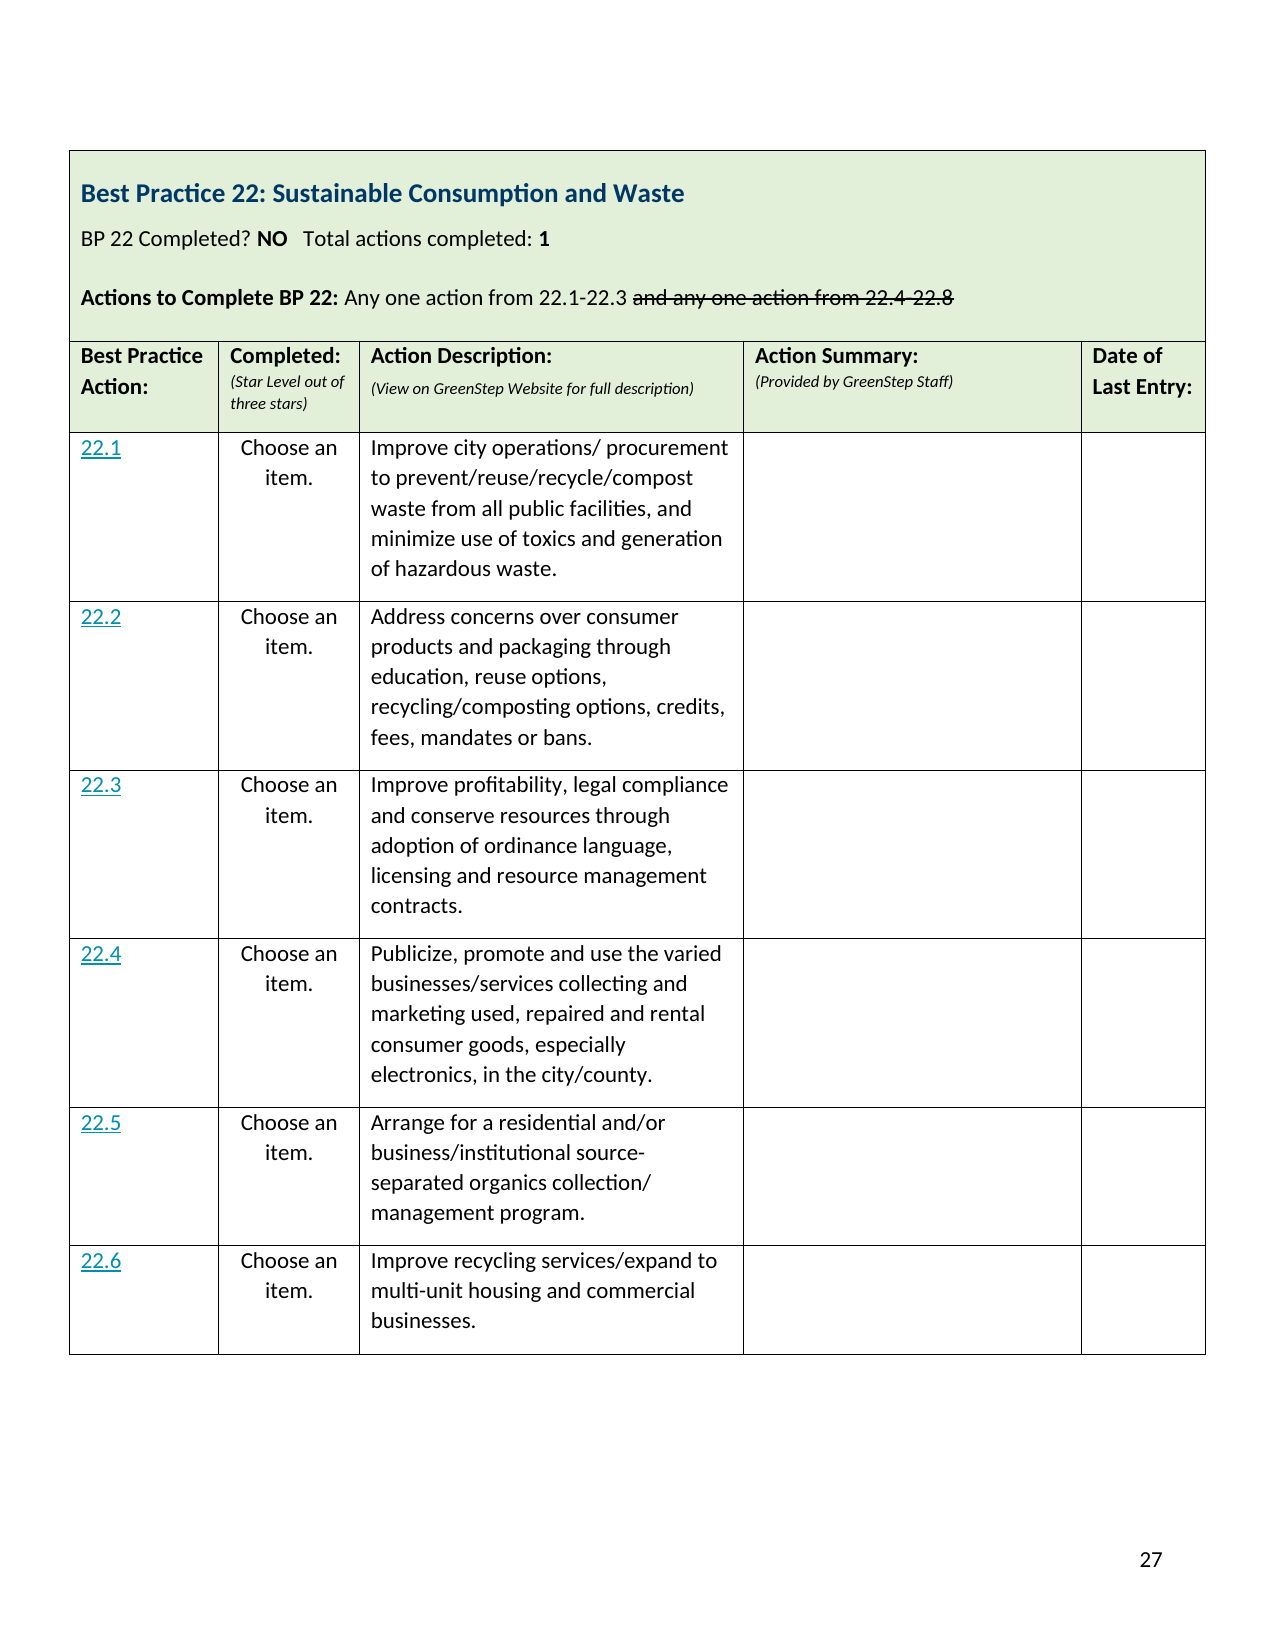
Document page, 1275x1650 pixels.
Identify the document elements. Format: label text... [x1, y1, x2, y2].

table_cell Completed: (Star Level out of three stars) [219, 342, 359, 432]
table_cell Improve recycling services/expand to multi-unit housing and commercial businesses. [360, 1246, 743, 1353]
table_cell [219, 771, 359, 938]
table_cell 22.2 [70, 602, 218, 769]
table_cell [1082, 433, 1205, 601]
table_cell 22.4 [70, 939, 218, 1107]
table_cell Address concerns over consumer products and packaging through education, reuse options, recycling/composting options, credits, fees, mandates or bans. [360, 602, 743, 769]
table_cell [744, 602, 1081, 769]
table_cell [1082, 939, 1205, 1107]
table_cell Best Practice 22: Sustainable Consumption and Waste BP 22 Completed? Total actions completed: Actions to Complete BP 22: Any one action from 22.1-22.3 and any one action from 22.4-22.8 [70, 151, 1205, 341]
table_cell [1082, 602, 1205, 769]
table_cell Arrange for a residential and/or business/institutional source-separated organics collection/ management program. [360, 1108, 743, 1245]
table_cell [744, 939, 1081, 1107]
table_cell 22.3 [70, 771, 218, 938]
table_cell [219, 602, 359, 769]
table_cell 22.1 [70, 433, 218, 601]
table_cell Improve city operations/ procurement to prevent/reuse/recycle/compost waste from all public facilities, and minimize use of toxics and generation of hazardous waste. [360, 433, 743, 601]
table_cell Improve profitability, legal compliance and conserve resources through adoption of ordinance language, licensing and resource management contracts. [360, 771, 743, 938]
table_cell [219, 1108, 359, 1245]
table_cell 22.5 [70, 1108, 218, 1245]
table_cell Publicize, promote and use the varied businesses/services collecting and marketing used, repaired and rental consumer goods, especially electronics, in the city/county. [360, 939, 743, 1107]
table_cell [219, 1246, 359, 1353]
table_cell [744, 1246, 1081, 1353]
table_cell [744, 433, 1081, 601]
table_cell Date of Last Entry: [1082, 342, 1205, 432]
table_cell [744, 1108, 1081, 1245]
table_cell 22.6 [70, 1246, 218, 1353]
table_cell [744, 771, 1081, 938]
table_cell Action Summary: (Provided by GreenStep Staff) [744, 342, 1081, 432]
table_cell [1082, 1246, 1205, 1353]
table_cell Action Description: (View on GreenStep Website for full description) [360, 342, 743, 432]
table_cell [219, 433, 359, 601]
table_cell [1082, 771, 1205, 938]
table_cell [1082, 1108, 1205, 1245]
table_cell [219, 939, 359, 1107]
table_cell Best Practice Action: [70, 342, 218, 432]
